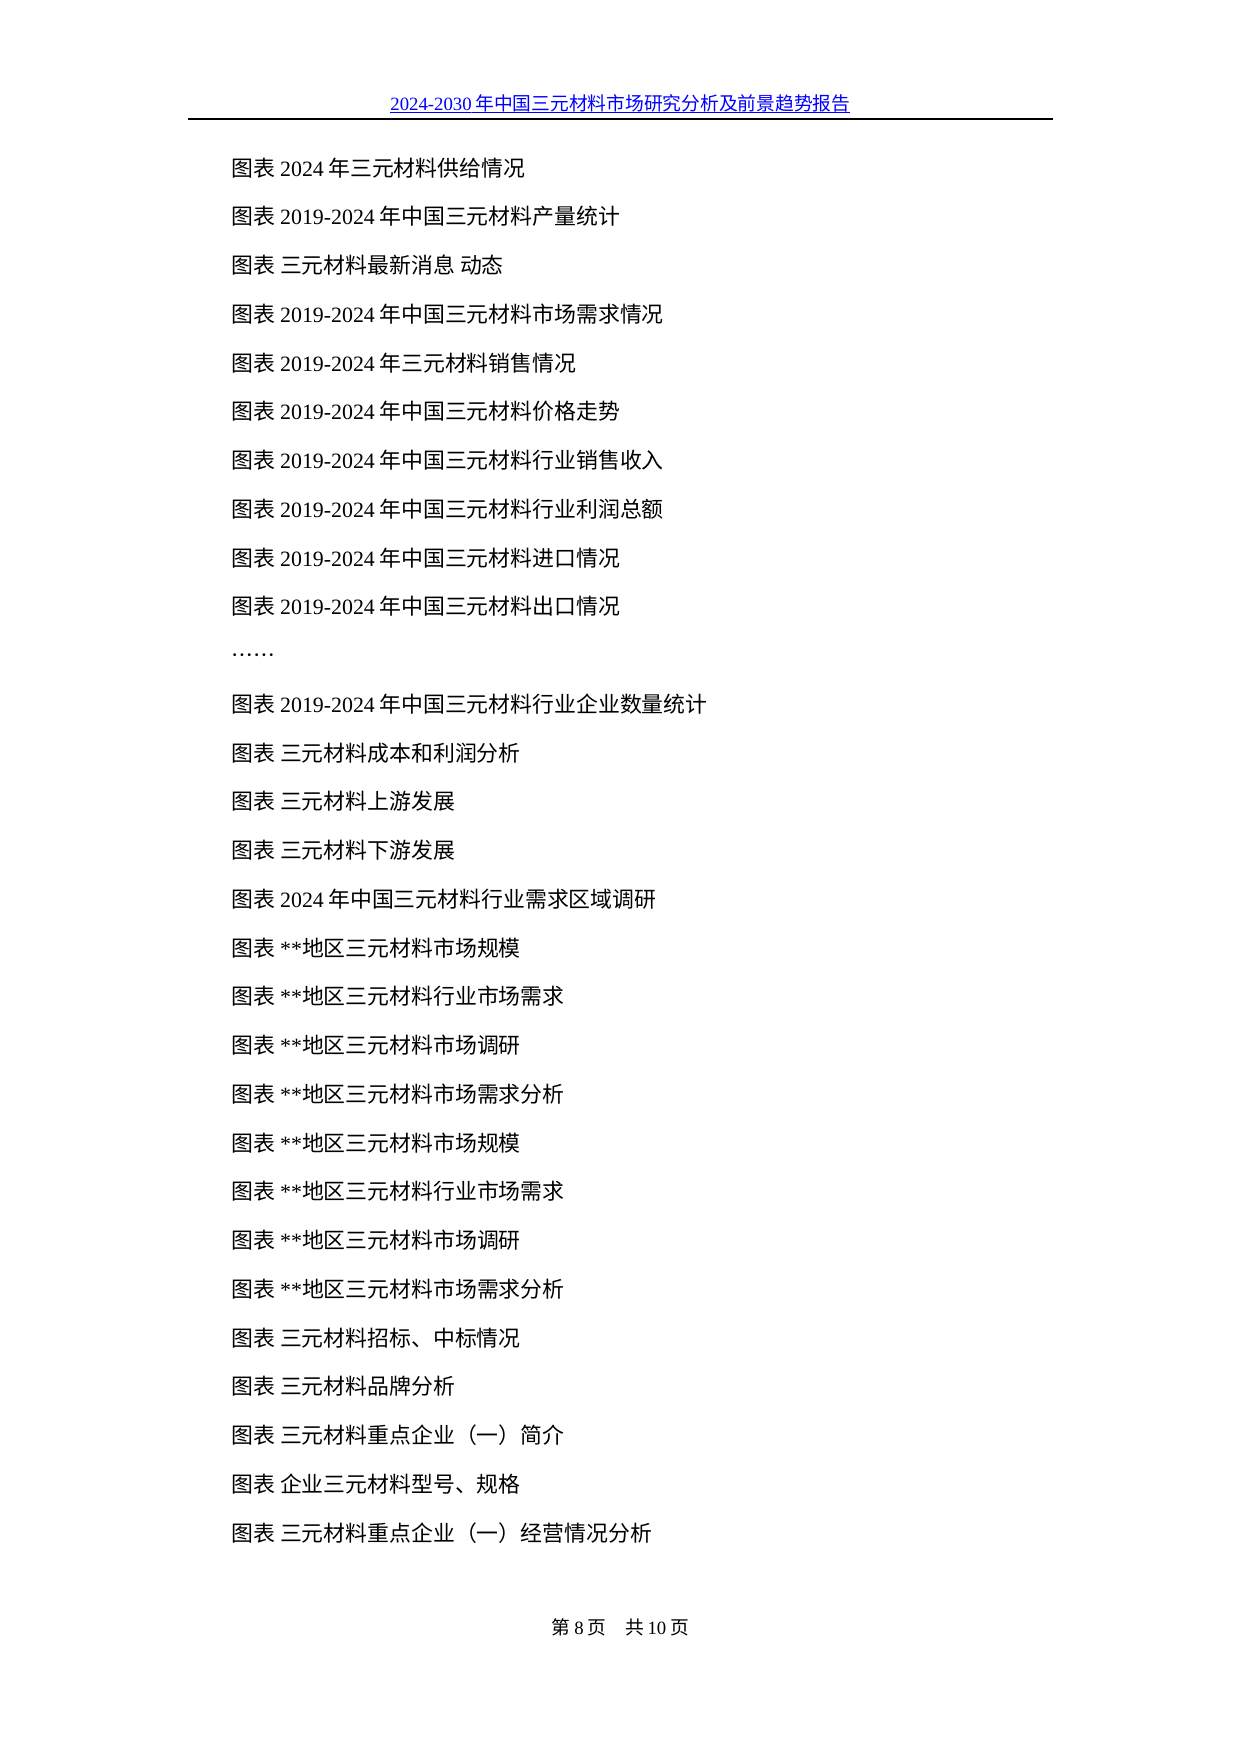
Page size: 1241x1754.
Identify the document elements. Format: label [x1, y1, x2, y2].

text [187, 150, 1053, 1548]
